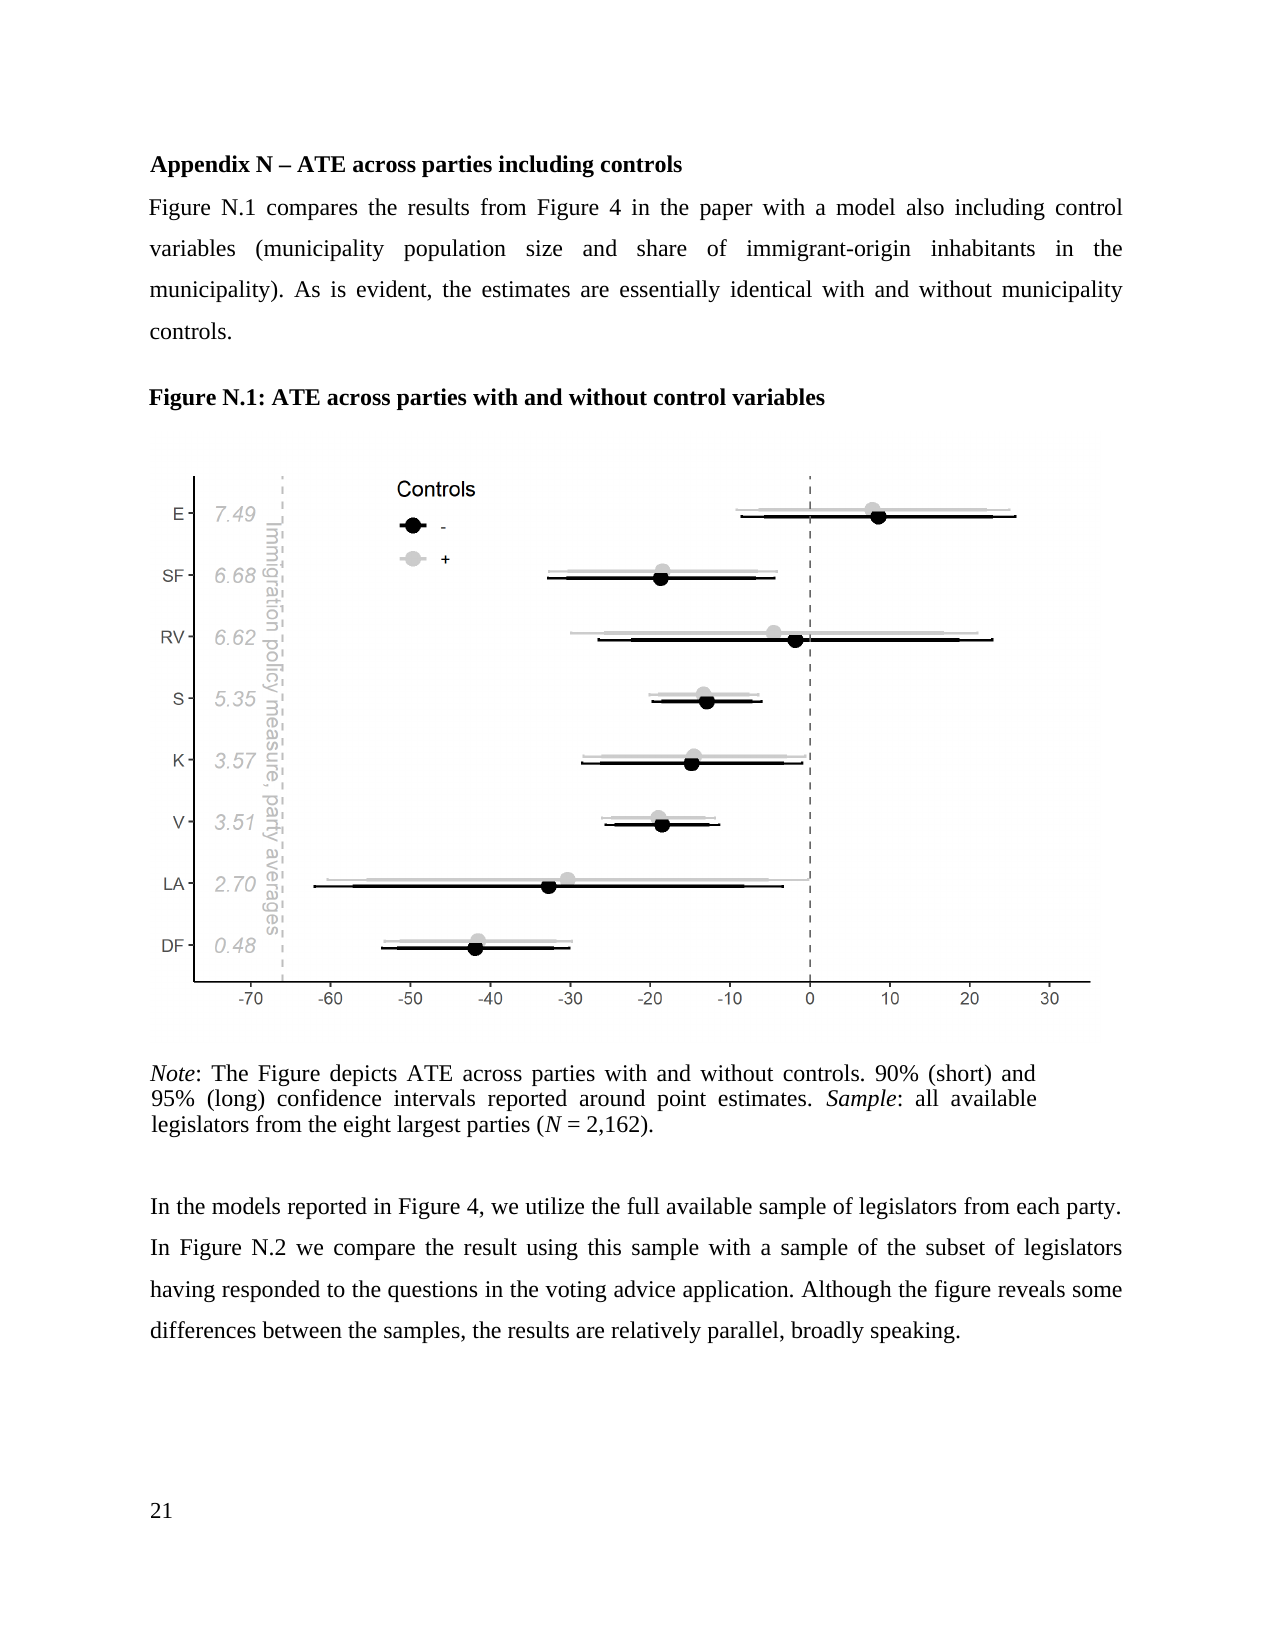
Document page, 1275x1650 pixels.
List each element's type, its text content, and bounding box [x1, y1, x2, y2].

text Note: The Figure depicts ATE across parties with and without controls. 90% (short) and 95% (long) confidence intervals reported around point estimates. Sample: all available legislators from the eight largest parties (N = 2,162). [150, 1061, 1037, 1137]
text Figure N.1: ATE across parties with and without control variables [148, 383, 1125, 411]
subtitle Appendix N – ATE across parties including controls [150, 150, 1125, 178]
picture [150, 431, 1101, 1043]
text Figure N.1 compares the results from Figure 4 in the paper with a model also including control variables (municipality population size and share of immigrant-origin inhabitants in the municipality). As is evident, the estimates are essentially identical with and without municipality controls. [148, 193, 1125, 344]
text In the models reported in Figure 4, we utilize the full available sample of legislators from each party. In Figure N.2 we compare the result using this sample with a sample of the subset of legislators having responded to the questions in the voting advice application. Although the figure reveals some differences between the samples, the results are relatively parallel, broadly speaking. [150, 1192, 1125, 1343]
